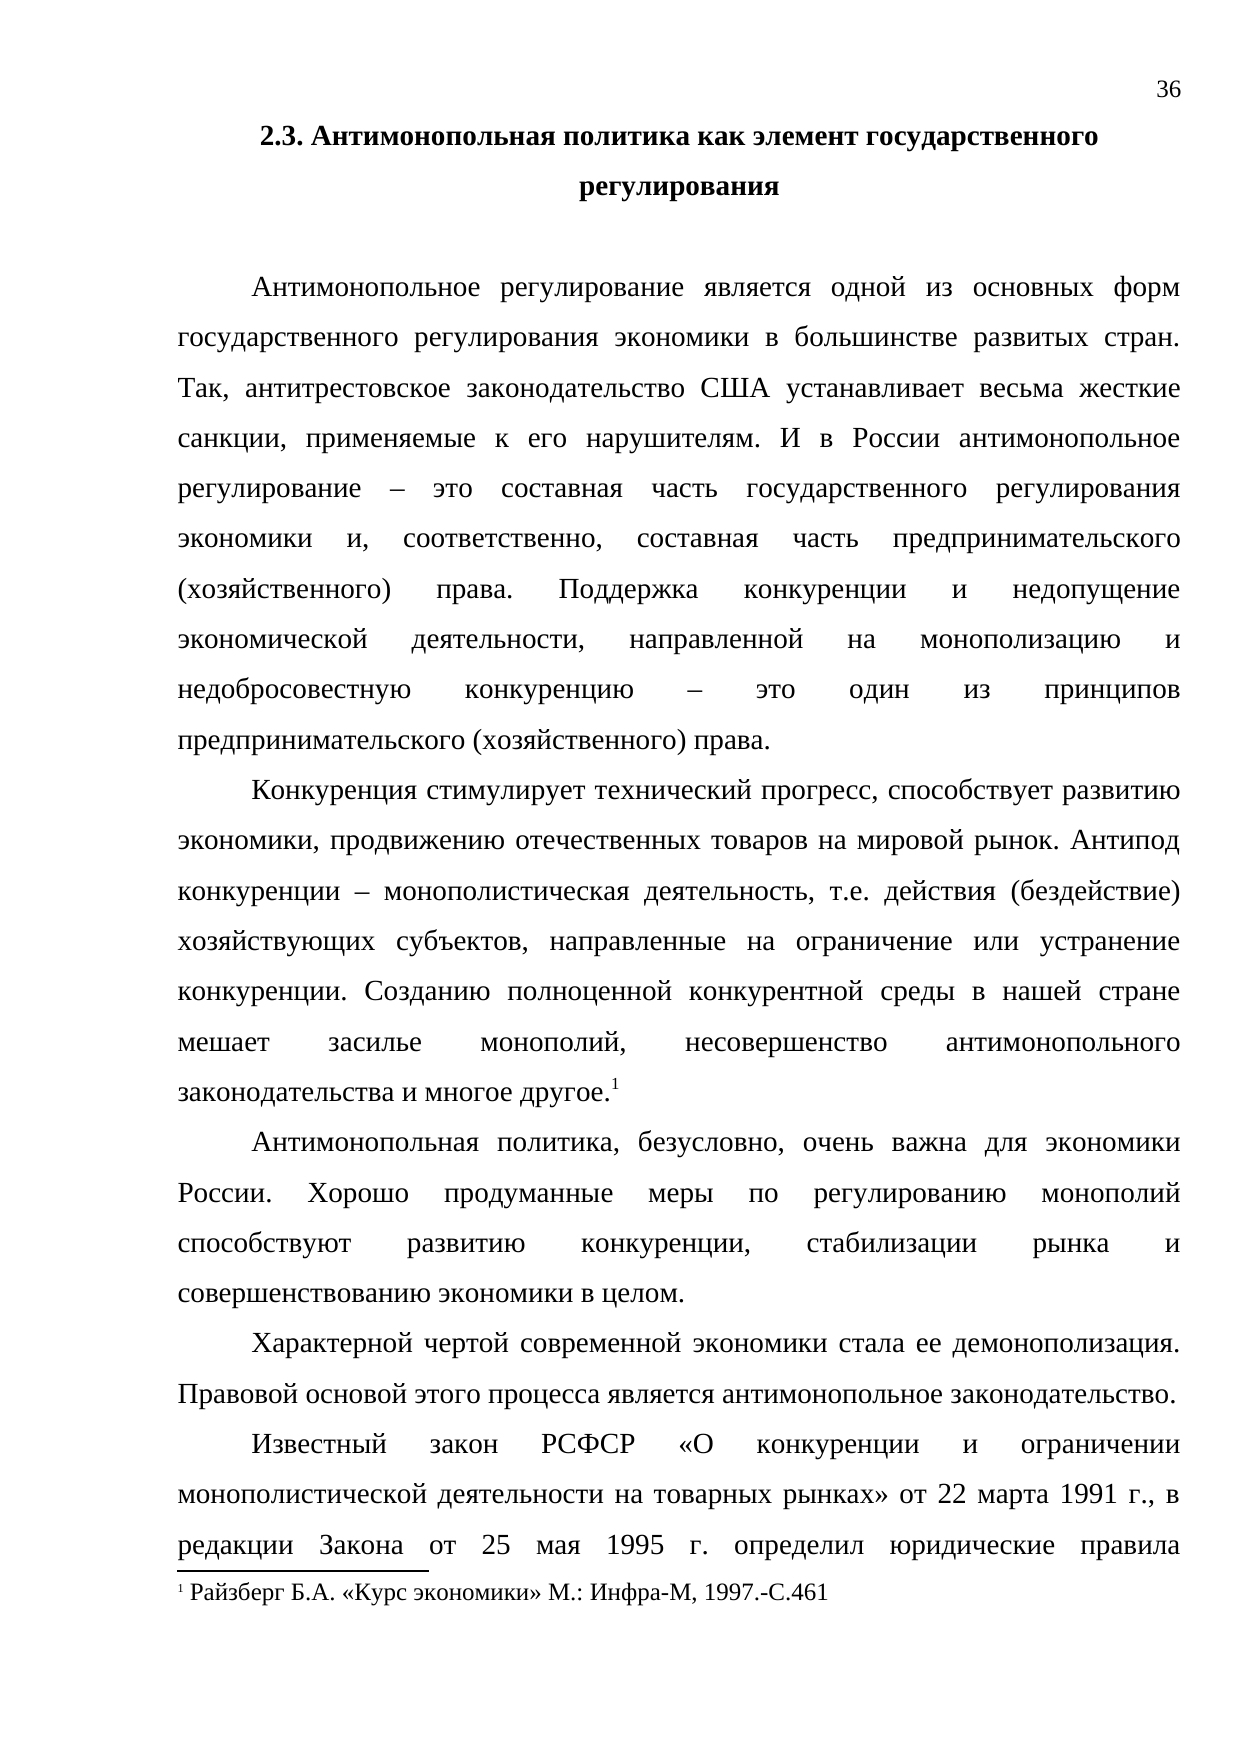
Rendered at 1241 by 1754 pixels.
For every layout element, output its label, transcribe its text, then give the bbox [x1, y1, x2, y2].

text Антимонопольное регулирование является одной из основных форм государственного регулирования экономики в большинстве развитых стран. Так, антитрестовское законодательство США устанавливает весьма жесткие санкции, применяемые к его нарушителям. И в России антимонопольное регулирование – это составная часть государственного регулирования экономики и, соответственно, составная часть предпринимательского (хозяйственного) права. Поддержка конкуренции и недопущение экономической деятельности, направленной на монополизацию и недобросовестную конкуренцию – это один из принципов предпринимательского (хозяйственного) права. [177, 269, 1181, 755]
text 2.3. Антимонопольная политика как элемент государственного регулирования [177, 118, 1181, 202]
text Конкуренция стимулирует технический прогресс, способствует развитию экономики, продвижению отечественных товаров на мировой рынок. Антипод конкуренции – монополистическая деятельность, т.е. действия (бездействие) хозяйствующих субъектов, направленные на ограничение или устранение конкуренции. Созданию полноценной конкурентной среды в нашей стране мешает засилье монополий, несовершенство антимонопольного законодательства и многое другое. [177, 772, 1181, 1108]
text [177, 1426, 1181, 1560]
text Характерной чертой современной экономики стала ее демонополизация. Правовой основой этого процесса является антимонопольное законодательство. [177, 1326, 1181, 1409]
text Антимонопольная политика, безусловно, очень важна для экономики России. Хорошо продуманные меры по регулированию монополий способствуют развитию конкуренции, стабилизации рынка и совершенствованию экономики в целом. [177, 1124, 1181, 1309]
